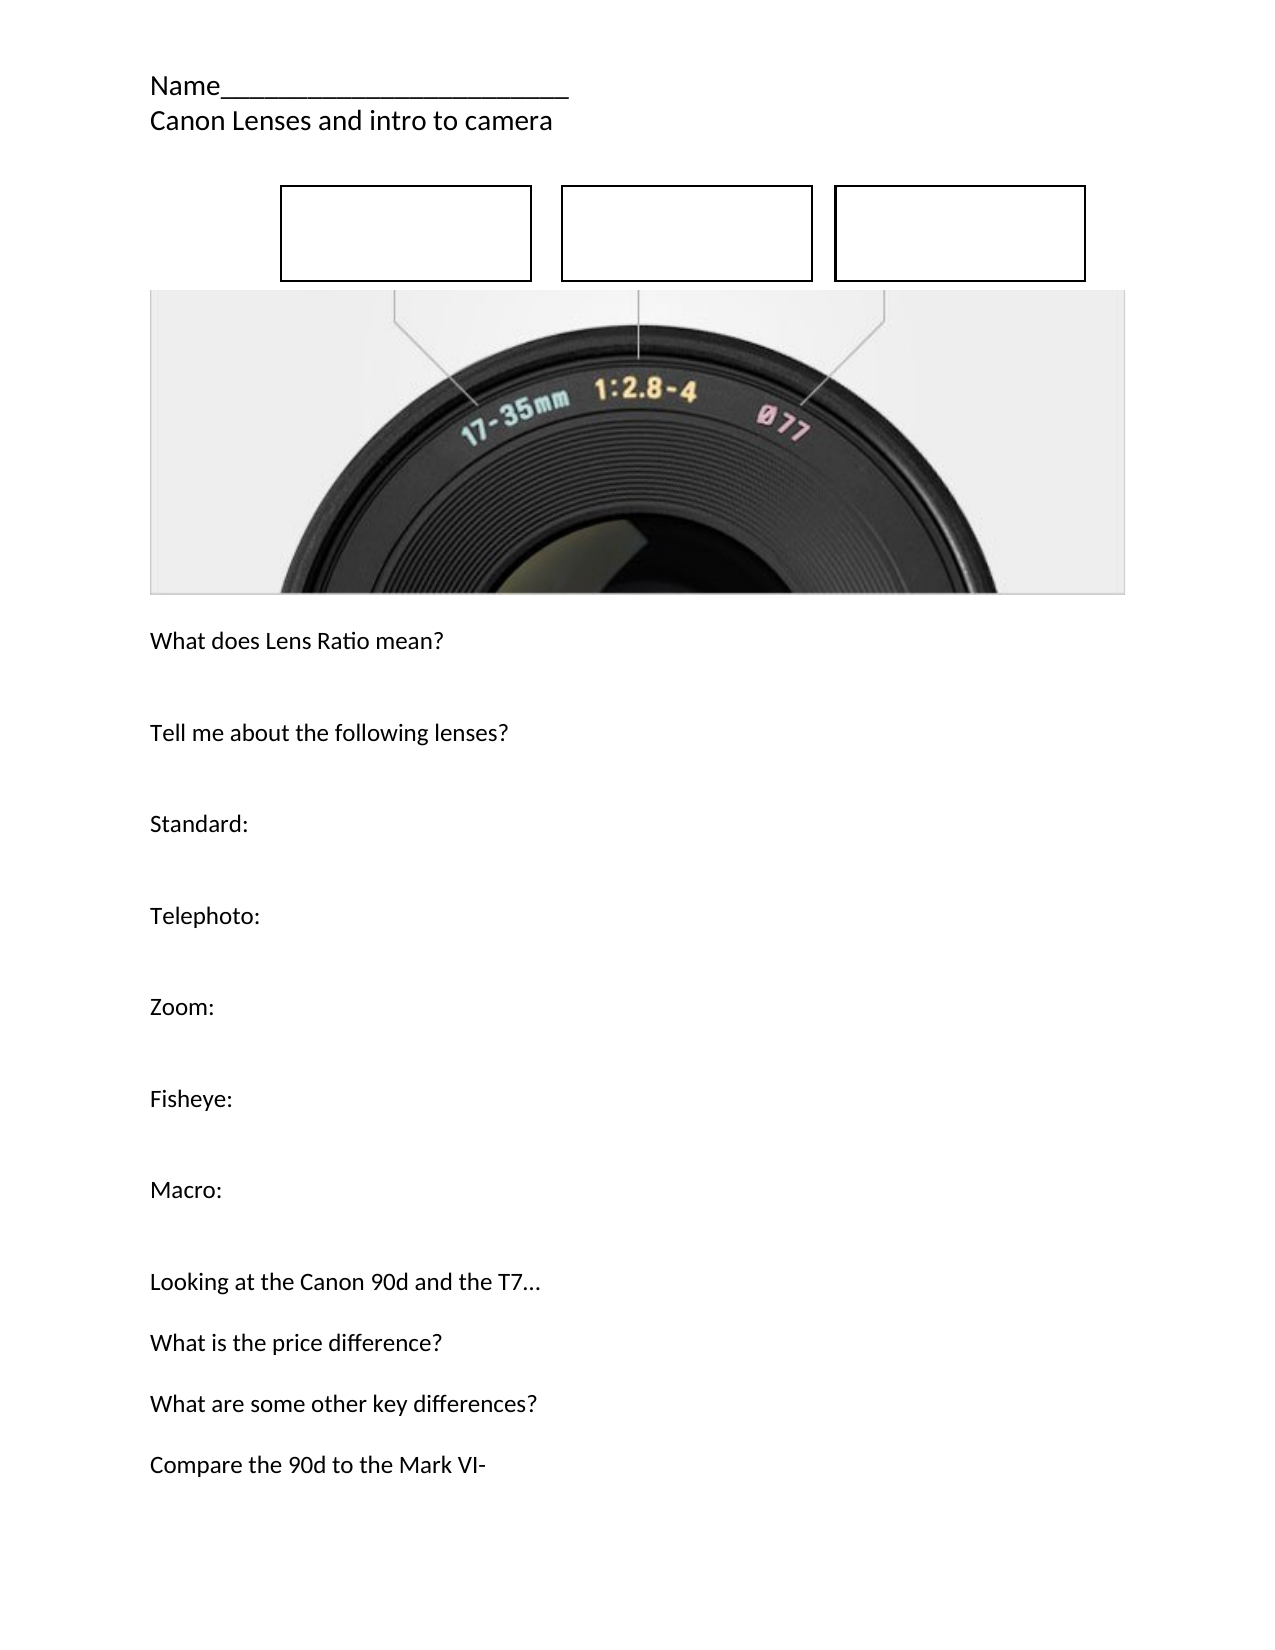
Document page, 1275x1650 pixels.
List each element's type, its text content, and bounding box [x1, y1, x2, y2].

text What is the price difference? [150, 1327, 1125, 1358]
picture [150, 290, 1125, 595]
text Standard: [150, 808, 1125, 839]
text Zoom: [150, 991, 1125, 1022]
text Compare the 90d to the Mark VI- [150, 1449, 1125, 1480]
text Fisheye: [150, 1083, 1125, 1113]
text Name________________________ Canon Lenses and intro to camera [150, 67, 1125, 138]
text Looking at the Canon 90d and the T7… [150, 1266, 1125, 1297]
text Telephoto: [150, 900, 1125, 930]
text Macro: [150, 1174, 1125, 1205]
text What are some other key differences? [150, 1388, 1125, 1419]
text What does Lens Ratio mean? [150, 625, 1125, 656]
text Tell me about the following lenses? [150, 717, 1125, 747]
